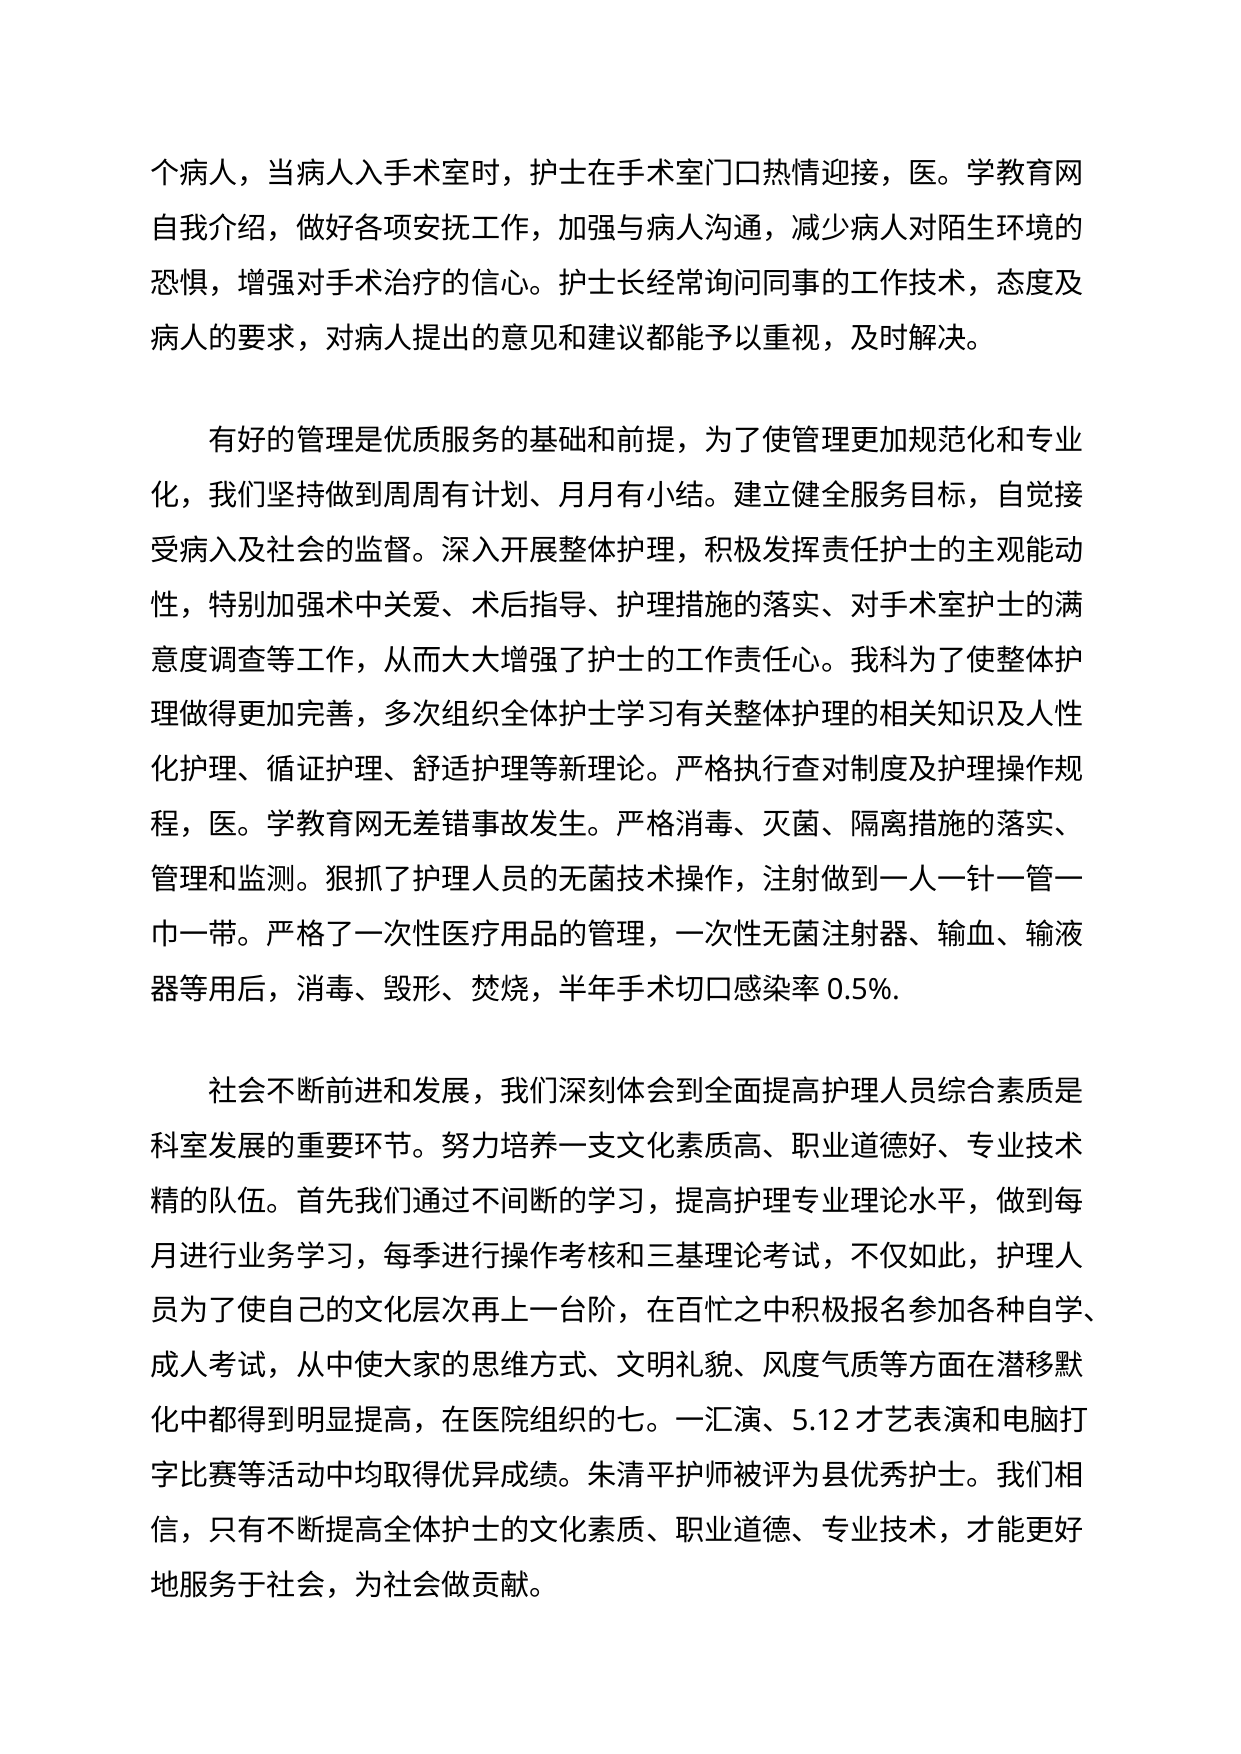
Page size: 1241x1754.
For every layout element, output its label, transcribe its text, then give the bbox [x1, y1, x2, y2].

text 社会不断前进和发展，我们深刻体会到全面提高护理人员综合素质是科室发展的重要环节。努力培养一支文化素质高、职业道德好、专业技术精的队伍。首先我们通过不间断的学习，提高护理专业理论水平，做到每月进行业务学习，每季进行操作考核和三基理论考试，不仅如此，护理人员为了使自己的文化层次再上一台阶，在百忙之中积极报名参加各种自学、成人考试，从中使大家的思维方式、文明礼貌、风度气质等方面在潜移默化中都得到明显提高，在医院组织的七。一汇演、5.12才艺表演和电脑打字比赛等活动中均取得优异成绩。朱清平护师被评为县优秀护士。我们相信，只有不断提高全体护士的文化素质、职业道德、专业技术，才能更好地服务于社会，为社会做贡献。 [150, 1067, 1090, 1604]
text 有好的管理是优质服务的基础和前提，为了使管理更加规范化和专业化，我们坚持做到周周有计划、月月有小结。建立健全服务目标，自觉接受病入及社会的监督。深入开展整体护理，积极发挥责任护士的主观能动性，特别加强术中关爱、术后指导、护理措施的落实、对手术室护士的满意度调查等工作，从而大大增强了护士的工作责任心。我科为了使整体护理做得更加完善，多次组织全体护士学习有关整体护理的相关知识及人性化护理、循证护理、舒适护理等新理论。严格执行查对制度及护理操作规程，医。学教育网无差错事故发生。严格消毒、灭菌、隔离措施的落实、管理和监测。狠抓了护理人员的无菌技术操作，注射做到一人一针一管一巾一带。严格了一次性医疗用品的管理，一次性无菌注射器、输血、输液器等用后，消毒、毁形、焚烧，半年手术切口感染率0.5%. [150, 416, 1090, 1008]
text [150, 150, 1090, 357]
